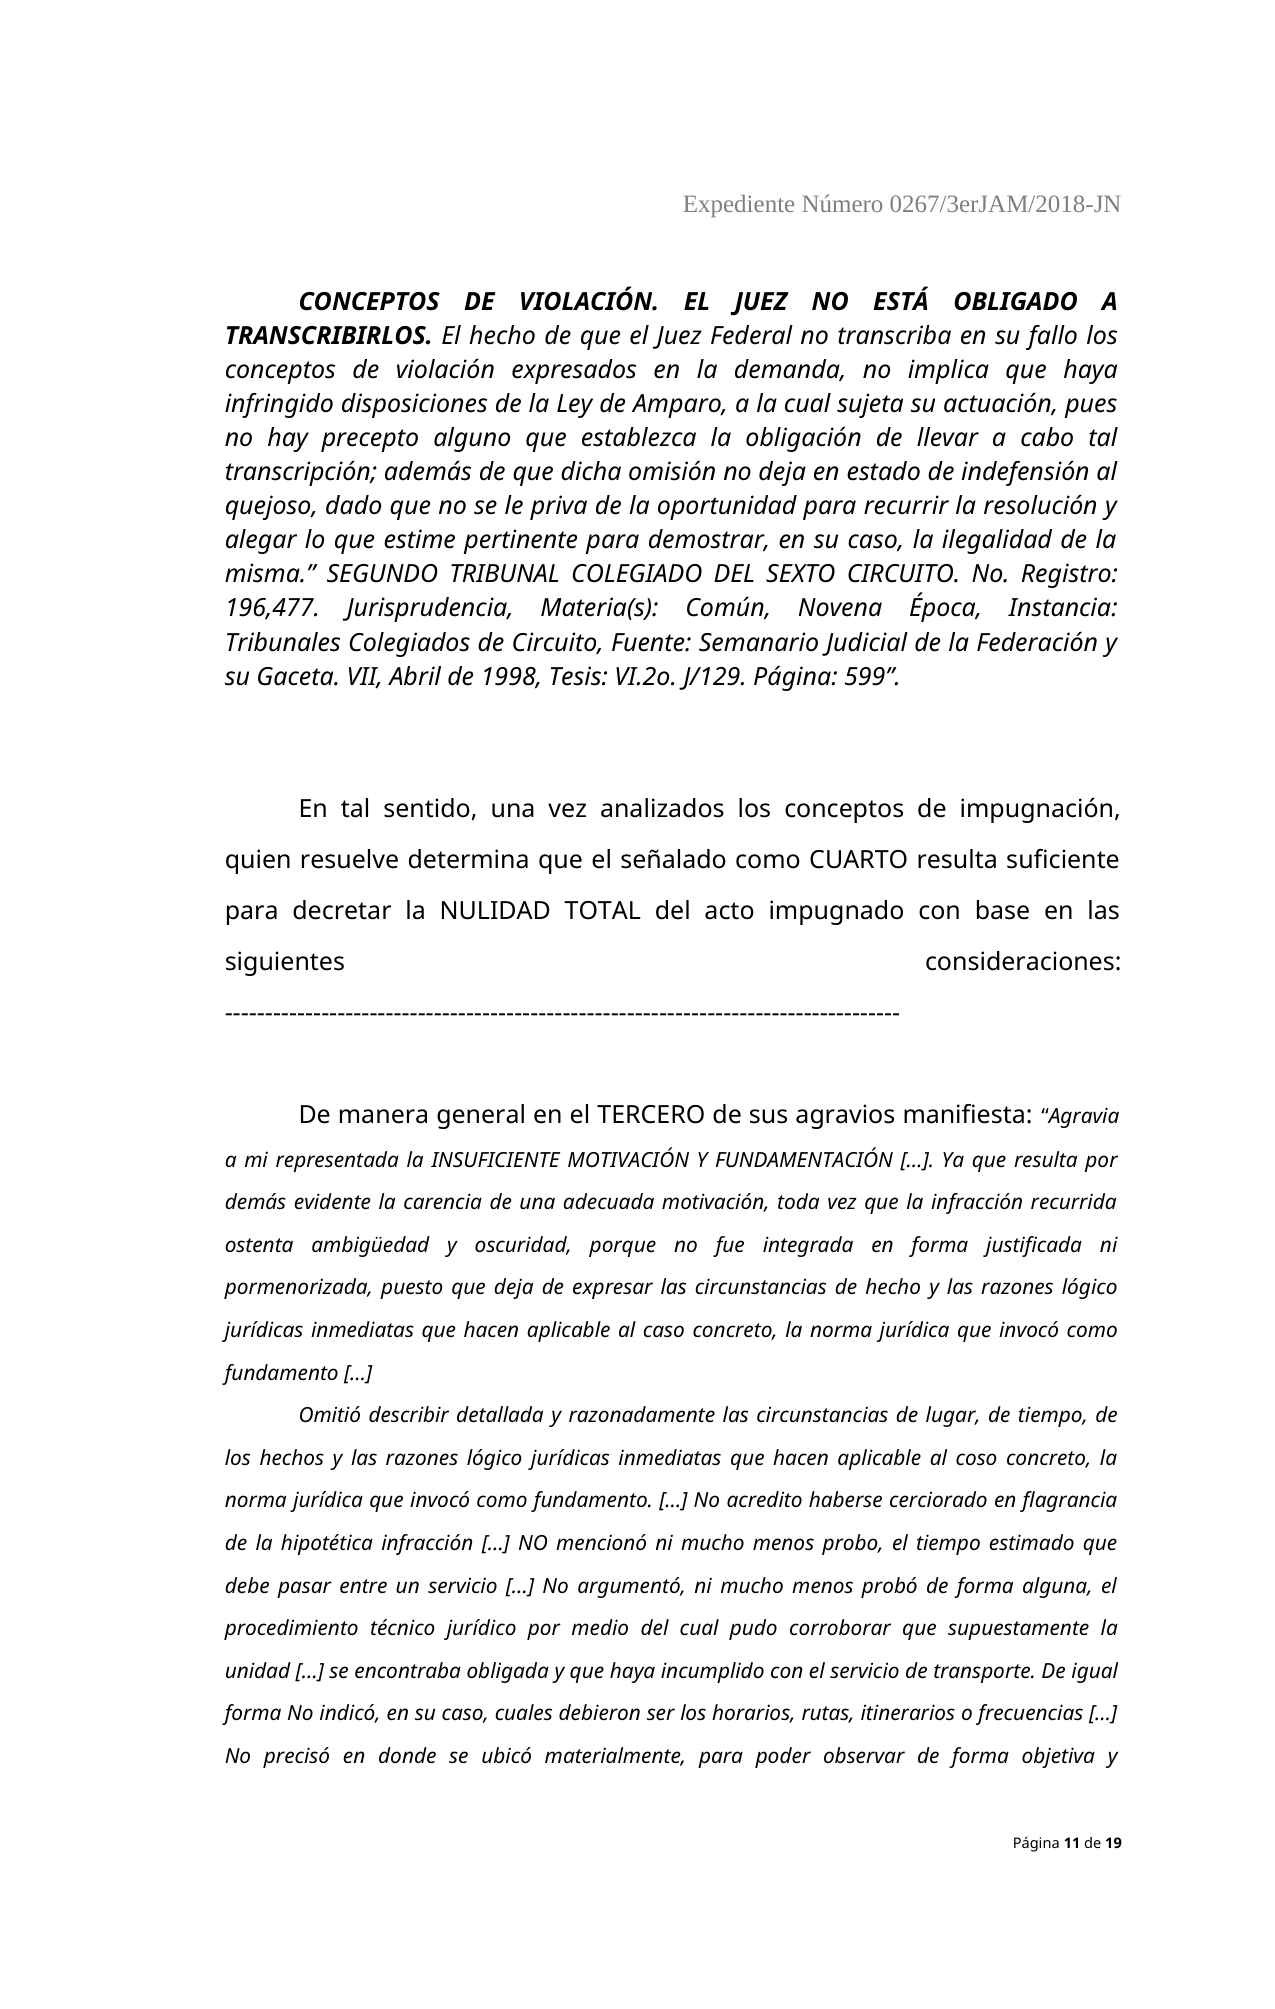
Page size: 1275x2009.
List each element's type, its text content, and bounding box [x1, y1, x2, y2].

text De manera general en el TERCERO de sus agravios manifiesta: “Agravia a mi representada la INSUFICIENTE MOTIVACIÓN Y FUNDAMENTACIÓN […]. Ya que resulta por demás evidente la carencia de una adecuada motivación, toda vez que la infracción recurrida ostenta ambigüedad y oscuridad, porque no fue integrada en forma justificada ni pormenorizada, puesto que deja de expresar las circunstancias de hecho y las razones lógico jurídicas inmediatas que hacen aplicable al caso concreto, la norma jurídica que invocó como fundamento […] [224, 1096, 1121, 1386]
text En tal sentido, una vez analizados los conceptos de impugnación, quien resuelve determina que el señalado como CUARTO resulta suficiente para decretar la NULIDAD TOTAL del acto impugnado con base en las siguientes consideraciones: ------------------------------------------------------------------------------------ [224, 790, 1121, 1028]
text CONCEPTOS DE VIOLACIÓN. EL JUEZ NO ESTÁ OBLIGADO A TRANSCRIBIRLOS. El hecho de que el Juez Federal no transcriba en su fallo los conceptos de violación expresados en la demanda, no implica que haya infringido disposiciones de la Ley de Amparo, a la cual sujeta su actuación, pues no hay precepto alguno que establezca la obligación de llevar a cabo tal transcripción; además de que dicha omisión no deja en estado de indefensión al quejoso, dado que no se le priva de la oportunidad para recurrir la resolución y alegar lo que estime pertinente para demostrar, en su caso, la ilegalidad de la misma.” SEGUNDO TRIBUNAL COLEGIADO DEL SEXTO CIRCUITO. No. Registro: 196,477. Jurisprudencia, Materia(s): Común, Novena Época, Instancia: Tribunales Colegiados de Circuito, Fuente: Semanario Judicial de la Federación y su Gaceta. VII, Abril de 1998, Tesis: VI.2o. J/129. Página: 599”. [224, 283, 1121, 692]
